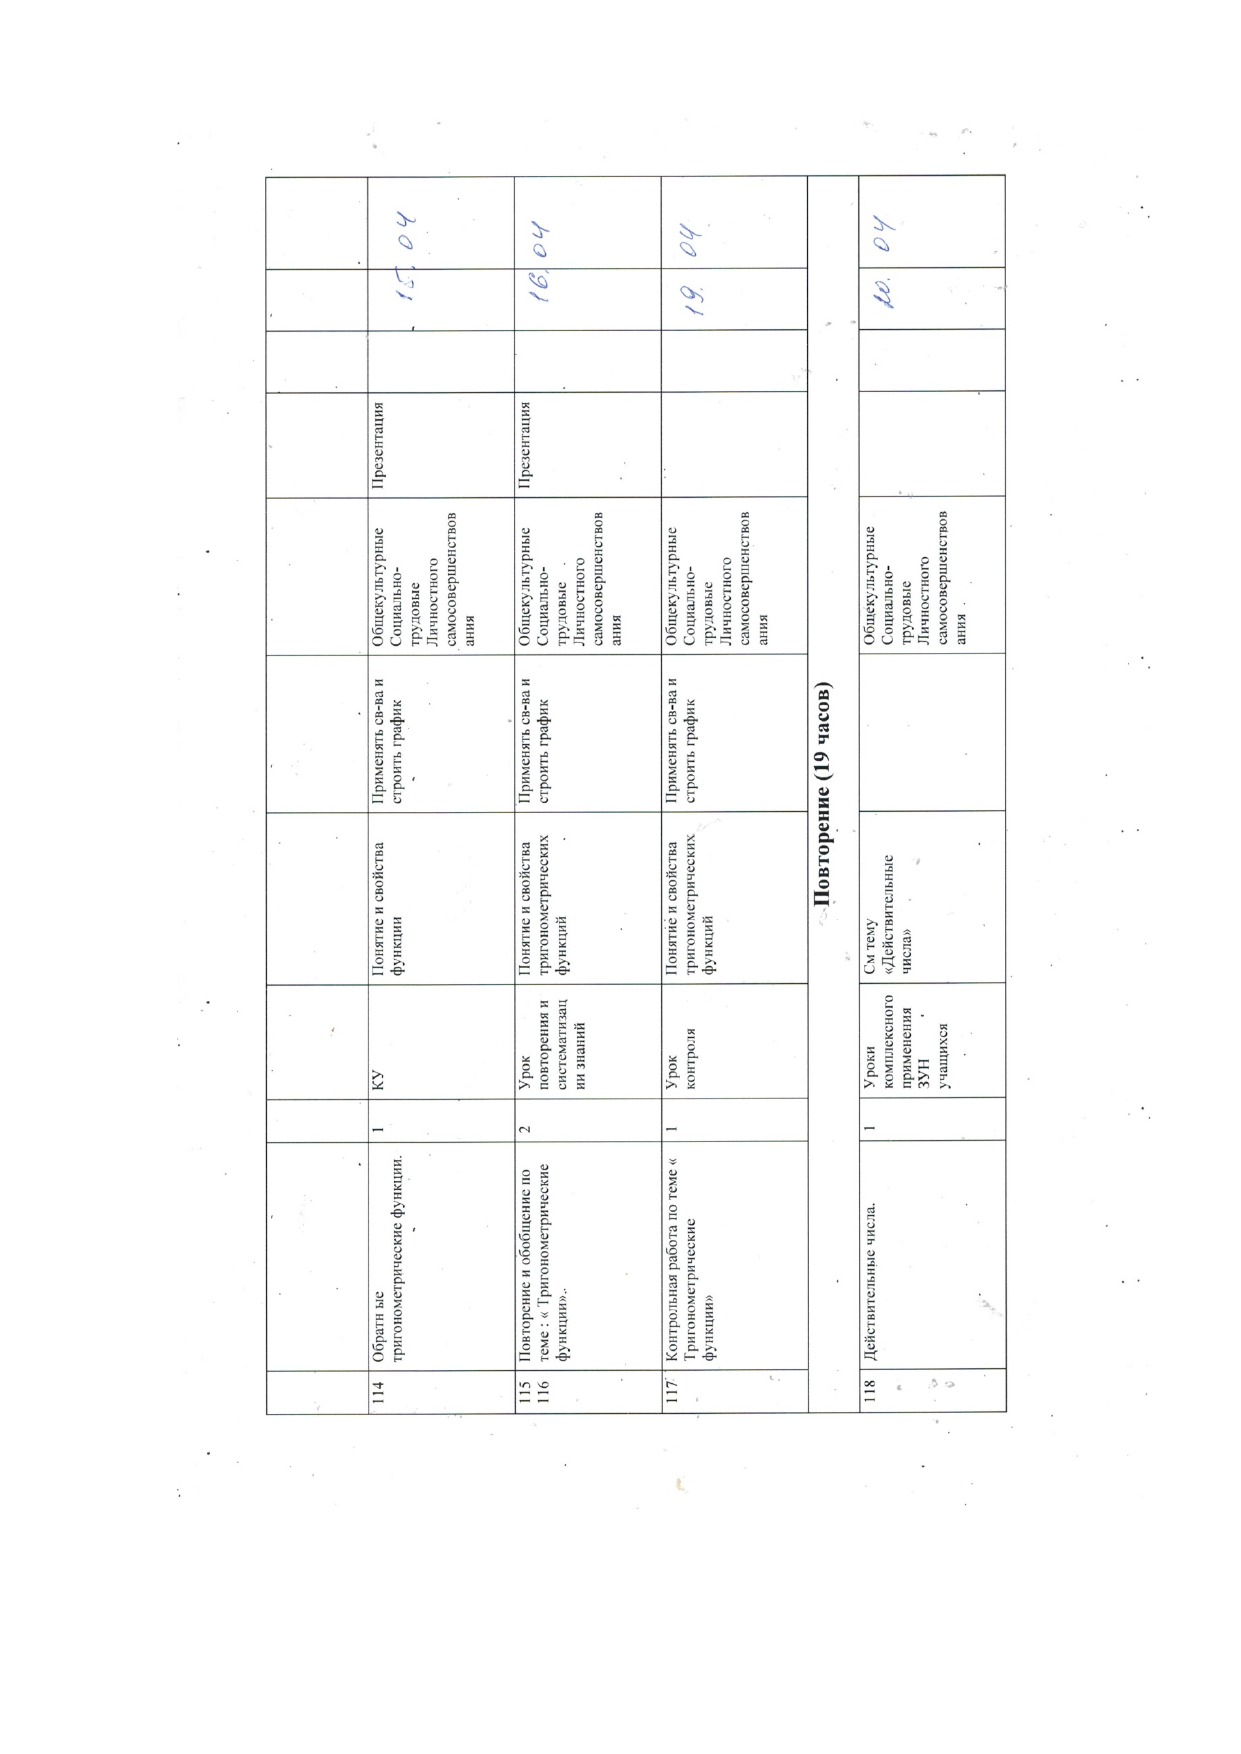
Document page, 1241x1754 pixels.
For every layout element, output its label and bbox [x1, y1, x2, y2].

picture [177, 118, 1152, 1509]
